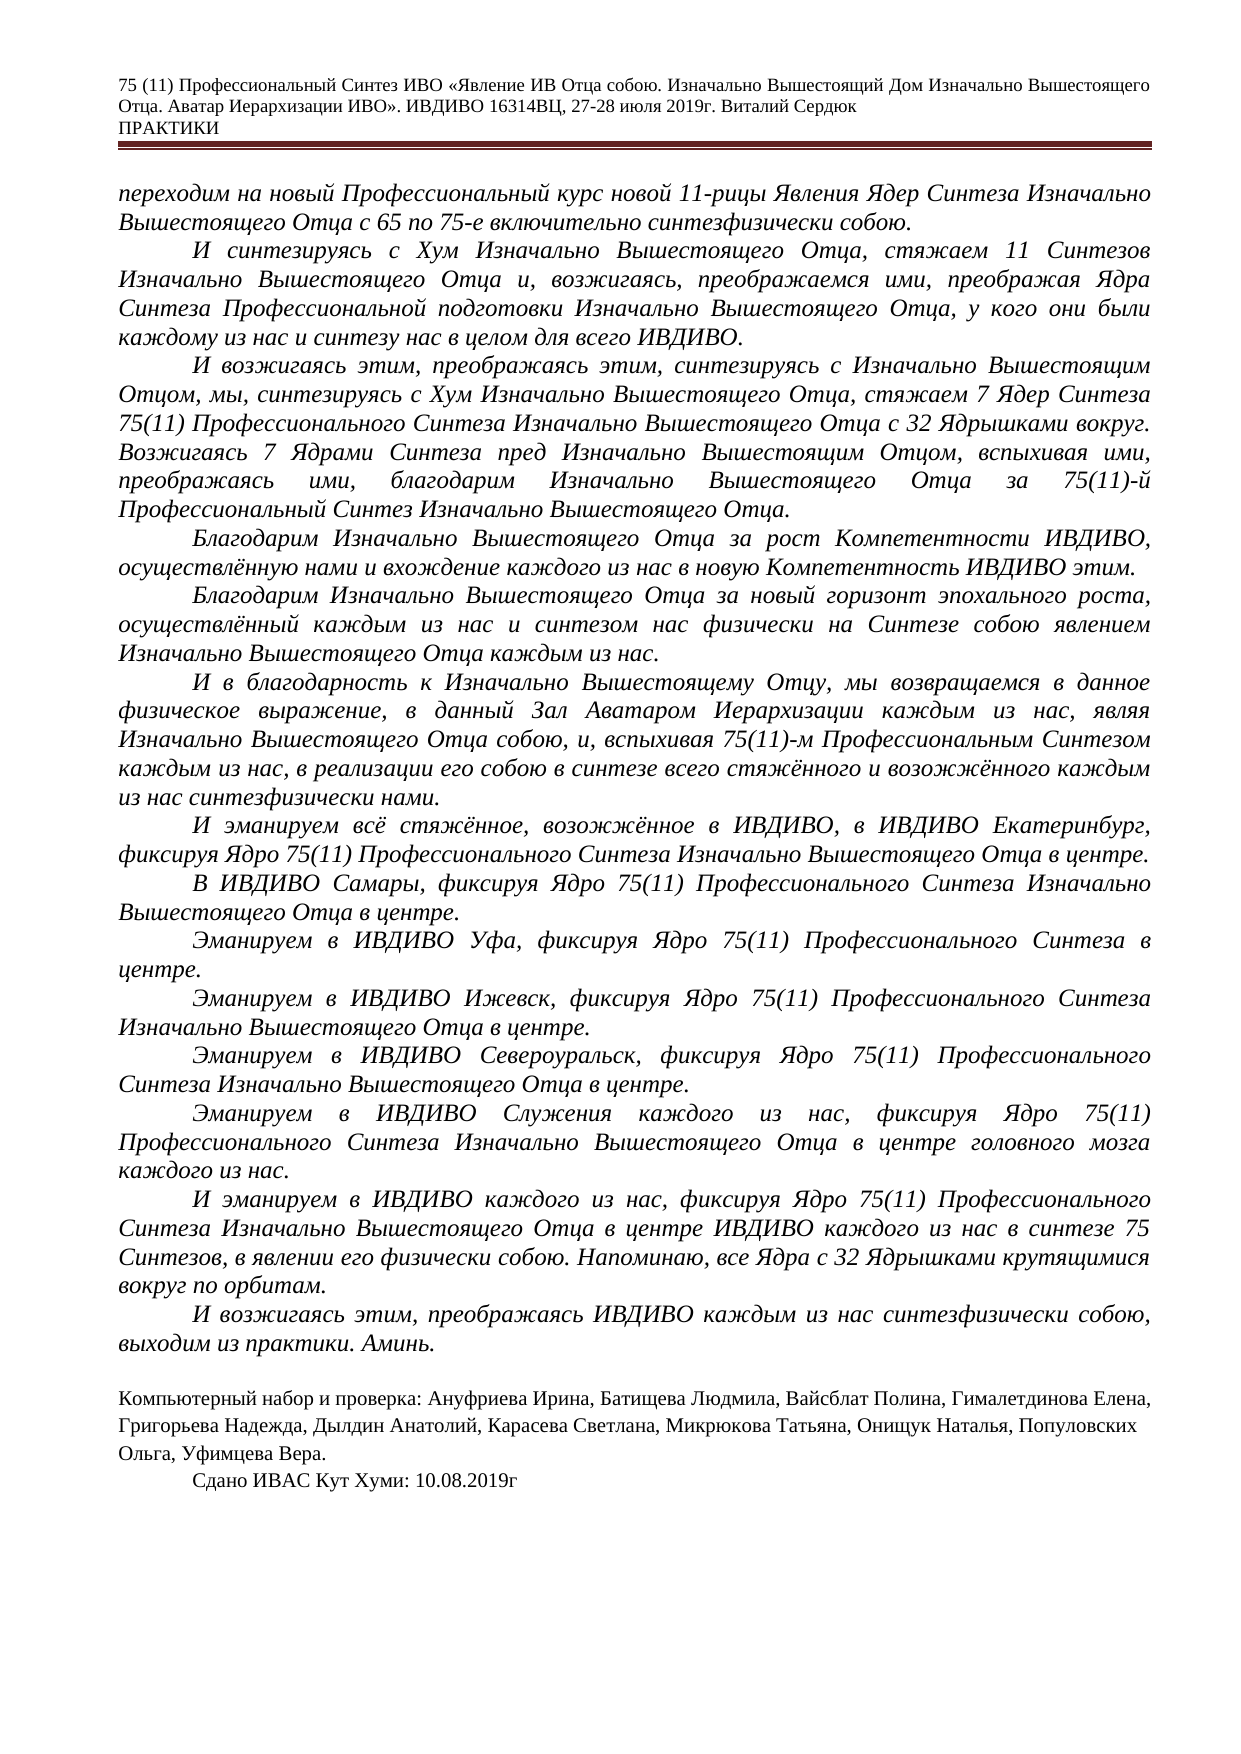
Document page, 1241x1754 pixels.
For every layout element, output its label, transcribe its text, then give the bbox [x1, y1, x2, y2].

text И эманируем всё стяжённое, возожжённое в ИВДИВО, в ИВДИВО Екатеринбург, фиксируя Ядро 75(11) Профессионального Синтеза Изначально Вышестоящего Отца в центре. [118, 810, 1152, 868]
text Благодарим Изначально Вышестоящего Отца за рост Компетентности ИВДИВО, осуществлённую нами и вхождение каждого из нас в новую Компетентность ИВДИВО этим. [118, 523, 1152, 580]
text И синтезируясь с Хум Изначально Вышестоящего Отца, стяжаем 11 Синтезов Изначально Вышестоящего Отца и, возжигаясь, преображаемся ими, преображая Ядра Синтеза Профессиональной подготовки Изначально Вышестоящего Отца, у кого они были каждому из нас и синтезу нас в целом для всего ИВДИВО. [118, 235, 1152, 350]
text Эманируем в ИВДИВО Североуральск, фиксируя Ядро 75(11) Профессионального Синтеза Изначально Вышестоящего Отца в центре. [118, 1040, 1152, 1098]
text В ИВДИВО Самары, фиксируя Ядро 75(11) Профессионального Синтеза Изначально Вышестоящего Отца в центре. [118, 868, 1152, 925]
text И эманируем в ИВДИВО каждого из нас, фиксируя Ядро 75(11) Профессионального Синтеза Изначально Вышестоящего Отца в центре ИВДИВО каждого из нас в синтезе 75 Синтезов, в явлении его физически собою. Напоминаю, все Ядра с 32 Ядрышками крутящимися вокруг по орбитам. [118, 1184, 1152, 1299]
text И возжигаясь этим, преображаясь ИВДИВО каждым из нас синтезфизически собою, выходим из практики. Аминь. [118, 1299, 1152, 1357]
text И возжигаясь этим, преображаясь этим, синтезируясь с Изначально Вышестоящим Отцом, мы, синтезируясь с Хум Изначально Вышестоящего Отца, стяжаем 7 Ядер Синтеза 75(11) Профессионального Синтеза Изначально Вышестоящего Отца с 32 Ядрышками вокруг. Возжигаясь 7 Ядрами Синтеза пред Изначально Вышестоящим Отцом, вспыхивая ими, преображаясь ими, благодарим Изначально Вышестоящего Отца за 75(11)-й Профессиональный Синтез Изначально Вышестоящего Отца. [118, 350, 1152, 523]
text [118, 178, 1152, 235]
text Компьютерный набор и проверка: Ануфриева Ирина, Батищева Людмила, Вайсблат Полина, Гималетдинова Елена, Григорьева Надежда, Дылдин Анатолий, Карасева Светлана, Микрюкова Татьяна, Онищук Наталья, Популовских Ольга, Уфимцева Вера. [118, 1385, 1152, 1465]
text Эманируем в ИВДИВО Ижевск, фиксируя Ядро 75(11) Профессионального Синтеза Изначально Вышестоящего Отца в центре. [118, 983, 1152, 1040]
text Эманируем в ИВДИВО Служения каждого из нас, фиксируя Ядро 75(11) Профессионального Синтеза Изначально Вышестоящего Отца в центре головного мозга каждого из нас. [118, 1098, 1152, 1184]
text Сдано ИВАС Кут Хуми: 10.08.2019г [118, 1468, 1152, 1492]
text Благодарим Изначально Вышестоящего Отца за новый горизонт эпохального роста, осуществлённый каждым из нас и синтезом нас физически на Синтезе собою явлением Изначально Вышестоящего Отца каждым из нас. [118, 580, 1152, 667]
text И в благодарность к Изначально Вышестоящему Отцу, мы возвращаемся в данное физическое выражение, в данный Зал Аватаром Иерархизации каждым из нас, являя Изначально Вышестоящего Отца собою, и, вспыхивая 75(11)-м Профессиональным Синтезом каждым из нас, в реализации его собою в синтезе всего стяжённого и возожжённого каждым из нас синтезфизически нами. [118, 667, 1152, 810]
text Эманируем в ИВДИВО Уфа, фиксируя Ядро 75(11) Профессионального Синтеза в центре. [118, 925, 1152, 983]
